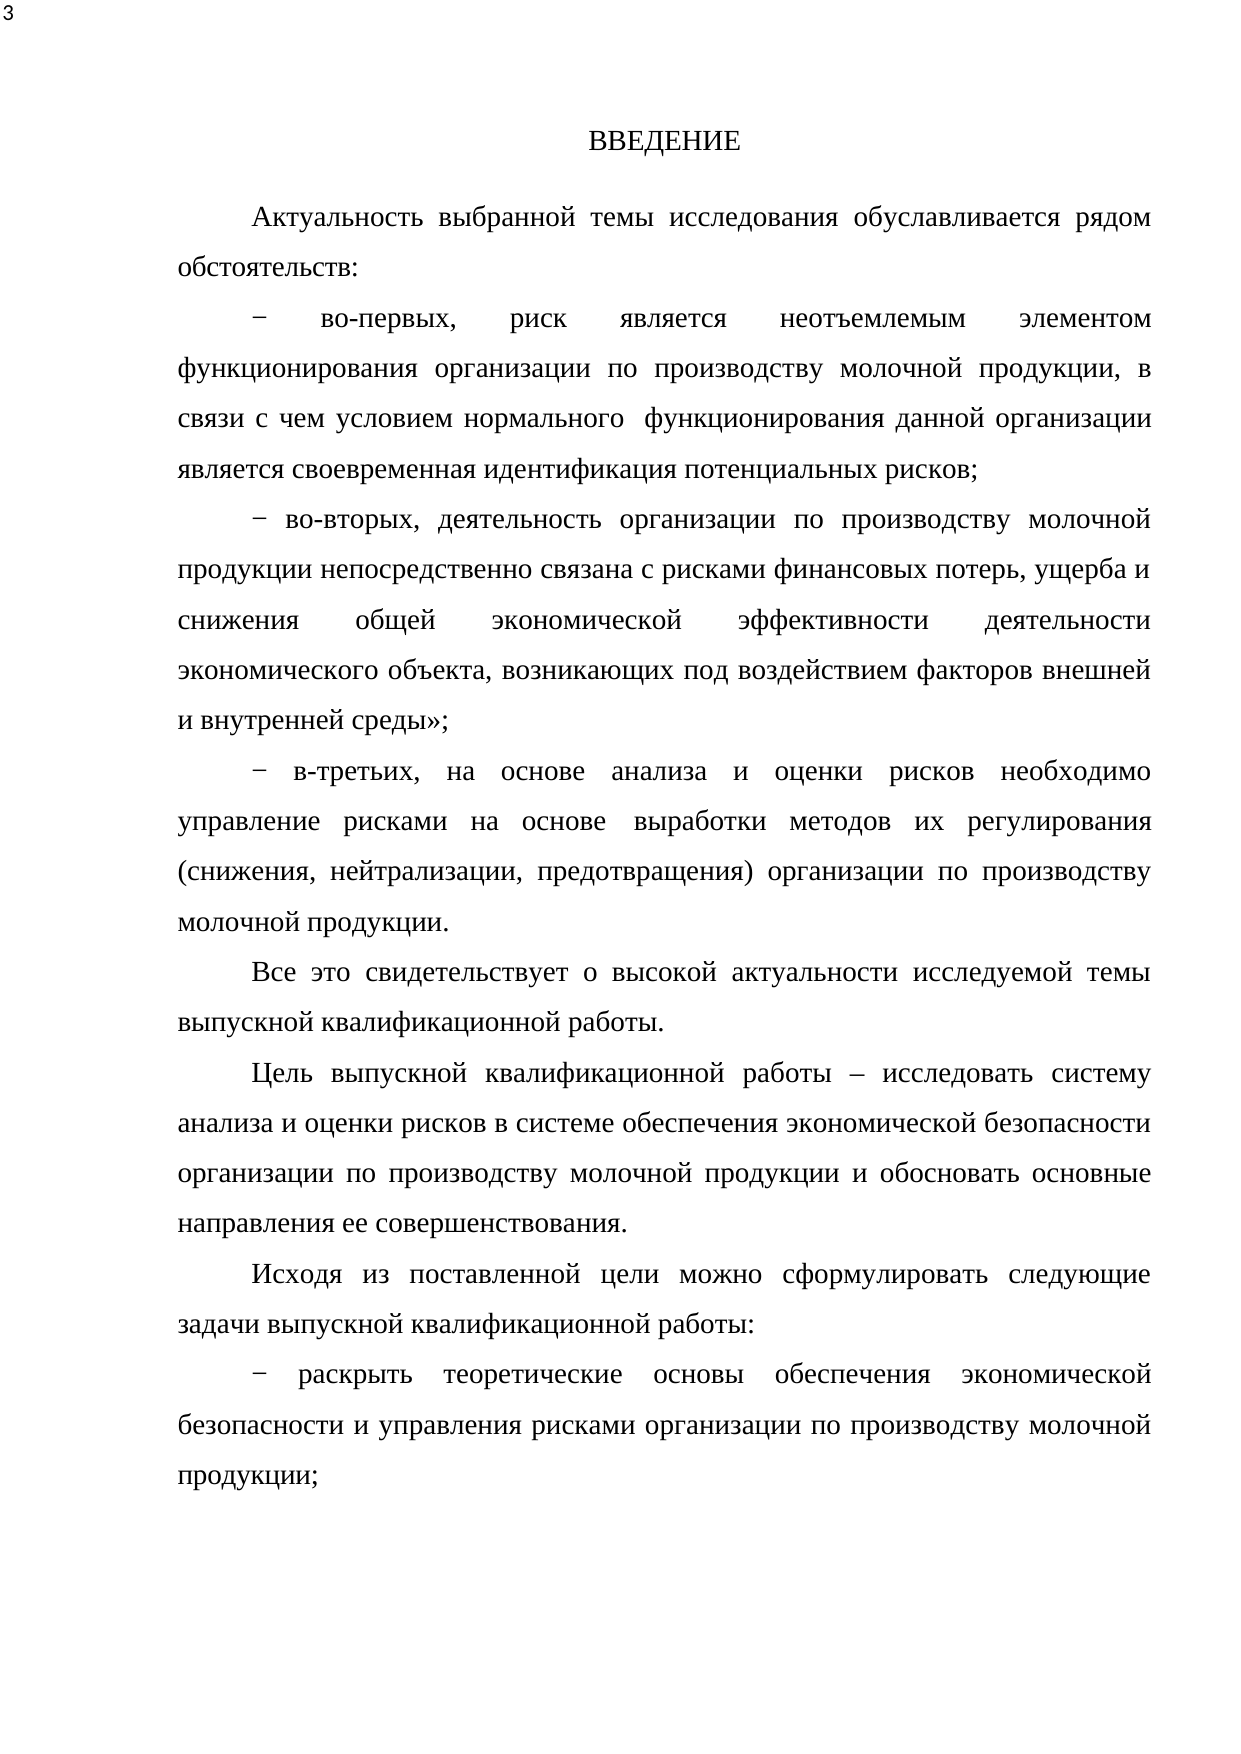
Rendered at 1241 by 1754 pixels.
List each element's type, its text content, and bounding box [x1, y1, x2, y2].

text Исходя из поставленной цели можно сформулировать следующие задачи выпускной квалификационной работы: [177, 1256, 1151, 1340]
text − во-вторых, деятельность организации по производству молочной продукции непосредственно связана с рисками финансовых потерь, ущерба и снижения общей экономической эффективности деятельности экономического объекта, возникающих под воздействием факторов внешней и внутренней среды»; [177, 501, 1152, 736]
text − раскрыть теоретические основы обеспечения экономической безопасности и управления рисками организации по производству молочной продукции; [177, 1357, 1152, 1491]
text Цель выпускной квалификационной работы – исследовать систему анализа и оценки рисков в системе обеспечения экономической безопасности организации по производству молочной продукции и обосновать основные направления ее совершенствования. [177, 1055, 1152, 1239]
text ВВЕДЕНИЕ [162, 123, 1167, 157]
text − во-первых, риск является неотъемлемым элементом функционирования организации по производству молочной продукции, в связи с чем условием нормального функционирования данной организации является своевременная идентификация потенциальных рисков; [177, 300, 1152, 484]
text Все это свидетельствует о высокой актуальности исследуемой темы выпускной квалификационной работы. [177, 954, 1152, 1038]
text − в-третьих, на основе анализа и оценки рисков необходимо управление рисками на основе выработки методов их регулирования (снижения, нейтрализации, предотвращения) организации по производству молочной продукции. [177, 753, 1152, 937]
text Актуальность выбранной темы исследования обуславливается рядом обстоятельств: [177, 199, 1152, 283]
